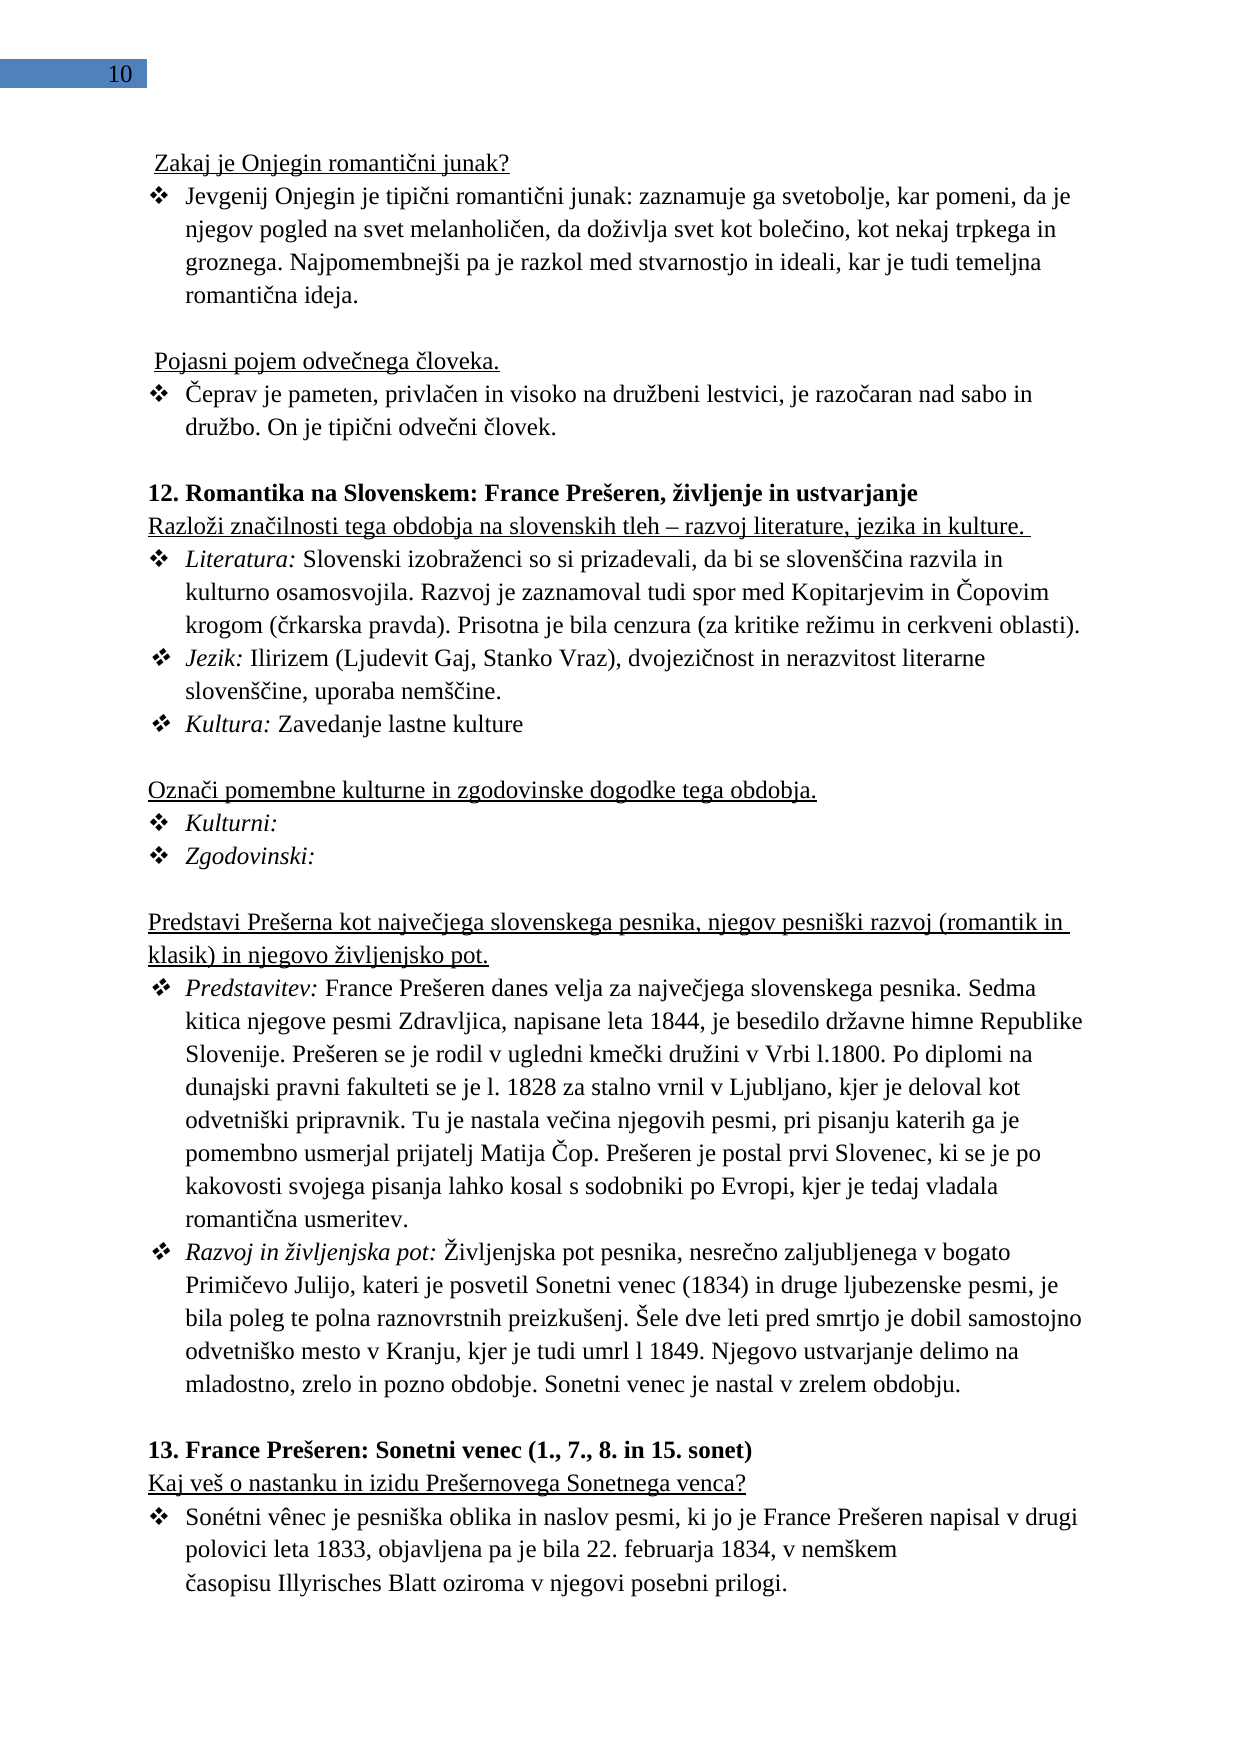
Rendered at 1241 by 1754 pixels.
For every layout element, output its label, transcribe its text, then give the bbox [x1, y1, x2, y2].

list Predstavitev: France Prešeren danes velja za največjega slovenskega pesnika. Sedma kitica njegove pesmi Zdravljica, napisane leta 1844, je besedilo državne himne Republike Slovenije. Prešeren se je rodil v ugledni kmečki družini v Vrbi l.1800. Po diplomi na dunajski pravni fakulteti se je l. 1828 za stalno vrnil v Ljubljano, kjer je deloval kot odvetniški pripravnik. Tu je nastala večina njegovih pesmi, pri pisanju katerih ga je pomembno usmerjal prijatelj Matija Čop. Prešeren je postal prvi Slovenec, ki se je po kakovosti svojega pisanja lahko kosal s sodobniki po Evropi, kjer je tedaj vladala romantična usmeritev. [148, 973, 1092, 1233]
list Jevgenij Onjegin je tipični romantični junak: zaznamuje ga svetobolje, kar pomeni, da je njegov pogled na svet melanholičen, da doživlja svet kot bolečino, kot nekaj trpkega in groznega. Najpomembnejši pa je razkol med stvarnostjo in ideali, kar je tudi temeljna romantična ideja. [148, 181, 1092, 308]
list Razvoj in življenjska pot: Življenjska pot pesnika, nesrečno zaljubljenega v bogato Primičevo Julijo, kateri je posvetil Sonetni venec (1834) in druge ljubezenske pesmi, je bila poleg te polna raznovrstnih preizkušenj. Šele dve leti pred smrtjo je dobil samostojno odvetniško mesto v Kranju, kjer je tudi umrl l 1849. Njegovo ustvarjanje delimo na mladostno, zrelo in pozno obdobje. Sonetni venec je nastal v zrelem obdobju. [148, 1237, 1092, 1398]
text Razloži značilnosti tega obdobja na slovenskih tleh – razvoj literature, jezika in kulture. [148, 511, 1092, 540]
text Predstavi Prešerna kot največjega slovenskega pesnika, njegov pesniški razvoj (romantik in klasik) in njegovo življenjsko pot. [148, 907, 1092, 969]
text Označi pomembne kulturne in zgodovinske dogodke tega obdobja. [148, 775, 1092, 804]
list Zgodovinski: [148, 841, 1092, 870]
list Kulturni: [148, 808, 1092, 837]
text 13. France Prešeren: Sonetni venec (1., 7., 8. in 15. sonet) [148, 1436, 1092, 1464]
list Čeprav je pameten, privlačen in visoko na družbeni lestvici, je razočaran nad sabo in družbo. On je tipični odvečni človek. [148, 379, 1092, 441]
text Kaj veš o nastanku in izidu Prešernovega Sonetnega venca? [148, 1468, 1092, 1497]
list Literatura: Slovenski izobraženci so si prizadevali, da bi se slovenščina razvila in kulturno osamosvojila. Razvoj je zaznamoval tudi spor med Kopitarjevim in Čopovim krogom (črkarska pravda). Prisotna je bila cenzura (za kritike režimu in cerkveni oblasti). [148, 544, 1092, 639]
text 12. Romantika na Slovenskem: France Prešeren, življenje in ustvarjanje [148, 478, 1092, 507]
text Pojasni pojem odvečnega človeka. [148, 346, 1092, 374]
list Jezik: Ilirizem (Ljudevit Gaj, Stanko Vraz), dvojezičnost in nerazvitost literarne slovenščine, uporaba nemščine. [148, 643, 1092, 705]
list Kultura: Zavedanje lastne kulture [148, 709, 1092, 738]
text Zakaj je Onjegin romantični junak? [148, 148, 1092, 176]
list Sonétni vênec je pesniška oblika in naslov pesmi, ki jo je France Prešeren napisal v drugi polovici leta 1833, objavljena pa je bila 22. februarja 1834, v nemškem časopisu Illyrisches Blatt oziroma v njegovi posebni prilogi. [148, 1502, 1092, 1596]
